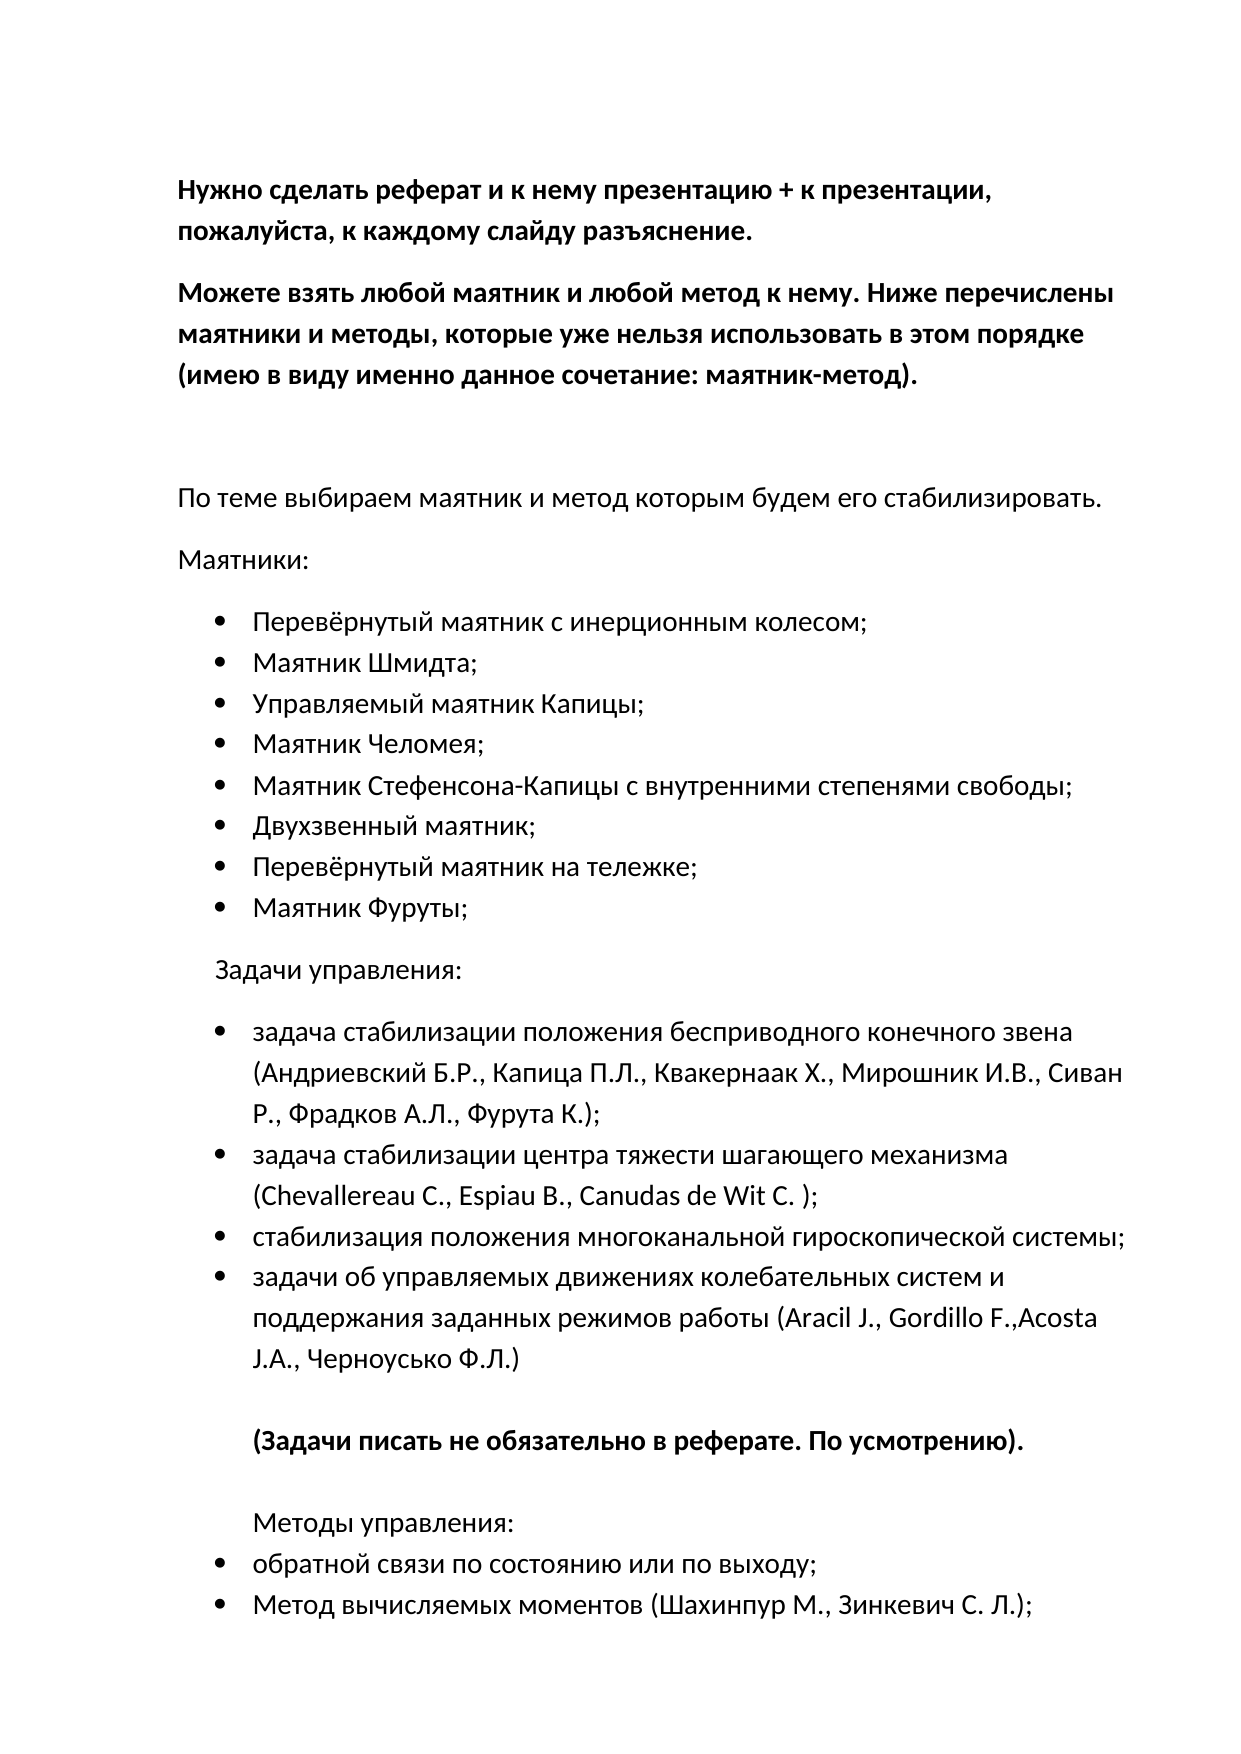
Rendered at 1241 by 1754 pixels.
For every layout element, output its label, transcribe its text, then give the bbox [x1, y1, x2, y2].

text Маятники: [177, 541, 1152, 577]
list Маятник Стефенсона-Капицы с внутренними степенями свободы; [215, 767, 1152, 802]
list Маятник Шмидта; [215, 644, 1152, 679]
list обратной связи по состоянию или по выходу; [215, 1545, 1152, 1581]
text По теме выбираем маятник и метод которым будем его стабилизировать. [177, 479, 1152, 515]
list задача стабилизации центра тяжести шагающего механизма (Chevallereau C., Espiau B., Canudas de Wit C. ); [215, 1136, 1152, 1212]
list Управляемый маятник Капицы; [215, 685, 1152, 720]
list Перевёрнутый маятник на тележке; [215, 848, 1152, 884]
text Нужно сделать реферат и к нему презентацию + к презентации, пожалуйста, к каждому слайду разъяснение. [177, 171, 1152, 248]
list (Задачи писать не обязательно в реферате. По усмотрению). [252, 1422, 1152, 1458]
list задача стабилизации положения бесприводного конечного звена (Андриевский Б.Р., Капица П.Л., Квакернаак Х., Мирошник И.В., Сиван Р., Фрадков А.Л., Фурута К.); [215, 1013, 1152, 1130]
list Перевёрнутый маятник с инерционным колесом; [215, 603, 1152, 638]
list Маятник Фуруты; [215, 889, 1152, 925]
list Метод вычисляемых моментов (Шахинпур М., Зинкевич С. Л.); [215, 1586, 1152, 1622]
text Задачи управления: [215, 951, 1152, 987]
list задачи об управляемых движениях колебательных систем и поддержания заданных режимов работы (Aracil J., Gordillo F.,Acosta J.A., Черноусько Ф.Л.) [215, 1258, 1152, 1376]
list Двухзвенный маятник; [215, 807, 1152, 843]
list Методы управления: [252, 1504, 1152, 1540]
list Маятник Челомея; [215, 726, 1152, 761]
text Можете взять любой маятник и любой метод к нему. Ниже перечислены маятники и методы, которые уже нельзя использовать в этом порядке (имею в виду именно данное сочетание: маятник-метод). [177, 274, 1152, 391]
list стабилизация положения многоканальной гироскопической системы; [215, 1218, 1152, 1253]
